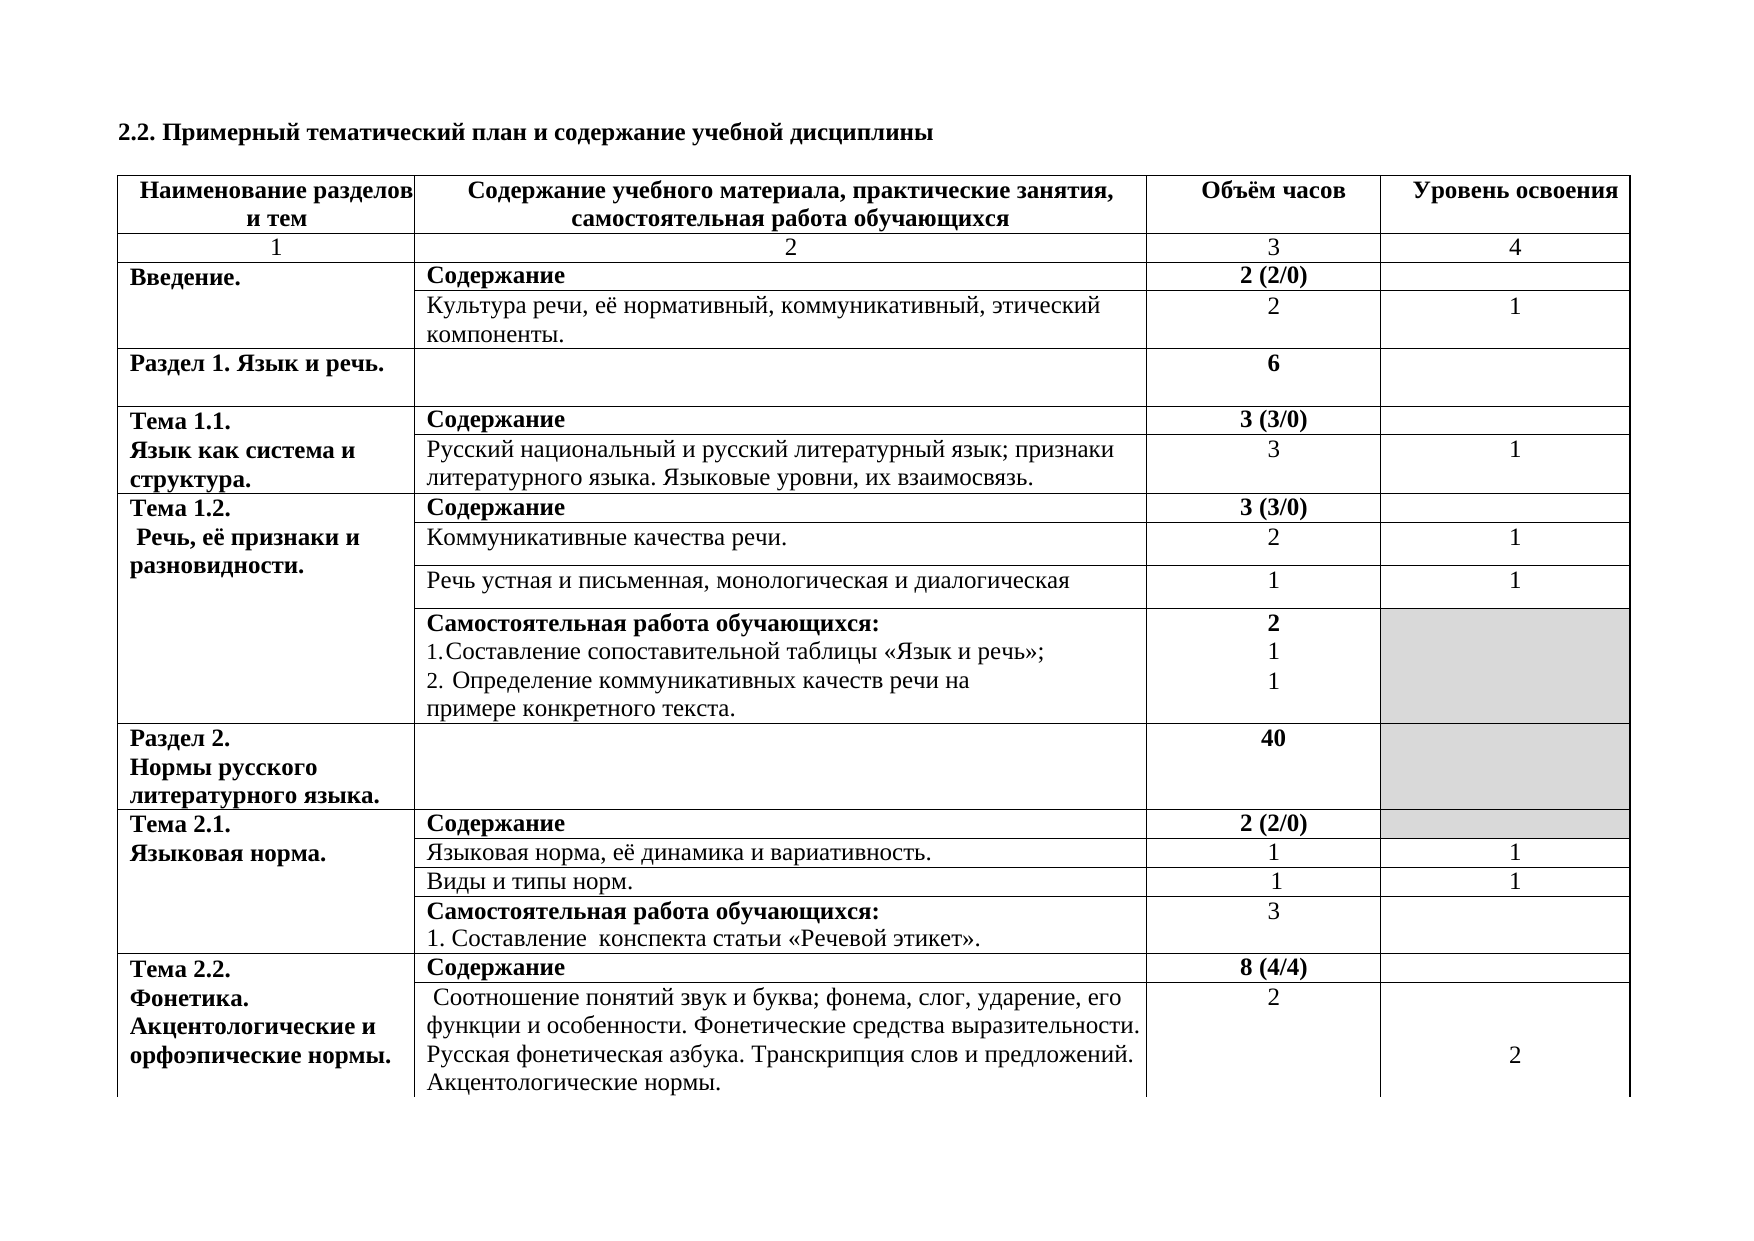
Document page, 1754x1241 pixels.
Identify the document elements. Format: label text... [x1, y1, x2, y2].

table_cell 1 [1381, 291, 1629, 348]
table_cell Культура речи, её нормативный, коммуникативный, этический компоненты. [415, 291, 1146, 348]
table_cell 2 [415, 234, 1146, 262]
table_cell Тема 2.1. Языковая норма. [118, 810, 414, 953]
table_cell 1 [118, 234, 414, 262]
table_cell 1 [1381, 435, 1629, 493]
table_header Объём часов [1147, 176, 1380, 233]
table_cell [1381, 954, 1629, 982]
table_cell Языковая норма, её динамика и вариативность. [415, 839, 1146, 867]
table_cell 1 [1381, 839, 1629, 867]
table_cell [1381, 494, 1629, 522]
table_cell Речь устная и письменная, монологическая и диалогическая [415, 566, 1146, 608]
table_cell [1381, 609, 1629, 723]
table_cell 3 (3/0) [1147, 494, 1380, 522]
table_cell Виды и типы норм. [415, 868, 1146, 896]
table_cell Содержание [415, 407, 1146, 434]
table_cell Раздел 1. Язык и речь. [118, 349, 414, 406]
table_cell Введение. [118, 263, 414, 348]
table_cell Содержание [415, 494, 1146, 522]
table_cell Коммуникативные качества речи. [415, 523, 1146, 565]
table_cell [1381, 263, 1629, 290]
table_cell 1 [1147, 839, 1380, 867]
table_cell 40 [1147, 724, 1380, 809]
table_cell [1381, 349, 1629, 406]
table_cell 4 [1381, 234, 1629, 262]
table_cell 2 (2/0) [1147, 810, 1380, 838]
table_cell [1381, 810, 1629, 838]
table_cell 2 (2/0) [1147, 263, 1380, 290]
table_cell 3 [1147, 435, 1380, 493]
table_cell 2 [1147, 523, 1380, 565]
table_cell 8 (4/4) [1147, 954, 1380, 982]
table_cell Тема 1.1. Язык как система и структура. [118, 407, 414, 493]
table_header Уровень освоения [1381, 176, 1629, 233]
table_header Содержание учебного материала, практические занятия, самостоятельная работа обучающихся [415, 176, 1146, 233]
table_cell 3 [1147, 234, 1380, 262]
table_cell Самостоятельная работа обучающихся: Составление сопоставительной таблицы «Язык и речь»; Определение коммуникативных качеств речи на примере конкретного текста. [415, 609, 1146, 723]
table_cell Русский национальный и русский литературный язык; признаки литературного языка. Языковые уровни, их взаимосвязь. [415, 435, 1146, 493]
table_cell 2 1 1 [1147, 609, 1380, 723]
table_cell [415, 724, 1146, 809]
table_cell 1 [1147, 566, 1380, 608]
table_cell 1 [1147, 868, 1380, 896]
table_cell 3 [1147, 897, 1380, 953]
table_cell Самостоятельная работа обучающихся: 1. Составление конспекта статьи «Речевой этикет». [415, 897, 1146, 953]
table_cell Содержание [415, 954, 1146, 982]
table_cell 3 (3/0) [1147, 407, 1380, 434]
table_cell Содержание [415, 810, 1146, 838]
table_cell Тема 1.2. Речь, её признаки и разновидности. [118, 494, 414, 723]
table_cell [415, 349, 1146, 406]
table_header Наименование разделов и тем [118, 176, 414, 233]
table_cell Раздел 2. Нормы русского литературного языка. [118, 724, 414, 809]
table_cell 2 [1147, 983, 1380, 1097]
table_cell [1381, 897, 1629, 953]
table_cell 6 [1147, 349, 1380, 406]
table_cell Содержание [415, 263, 1146, 290]
table_cell 1 [1381, 523, 1629, 565]
table_cell 2 [1147, 291, 1380, 348]
table_cell Соотношение понятий звук и буква; фонема, слог, ударение, его функции и особенности. Фонетические средства выразительности. Русская фонетическая азбука. Транскрипция слов и предложений. Акцентологические нормы. [415, 983, 1146, 1097]
table_cell 1 [1381, 868, 1629, 896]
table_cell Тема 2.2. Фонетика. Акцентологические и орфоэпические нормы. [118, 954, 414, 1097]
table_cell [1381, 407, 1629, 434]
table_cell [1381, 724, 1629, 809]
subtitle Примерный тематический план и содержание учебной дисциплины [118, 117, 1641, 146]
table_cell 1 [1381, 566, 1629, 608]
table_cell 2 [1381, 983, 1629, 1097]
